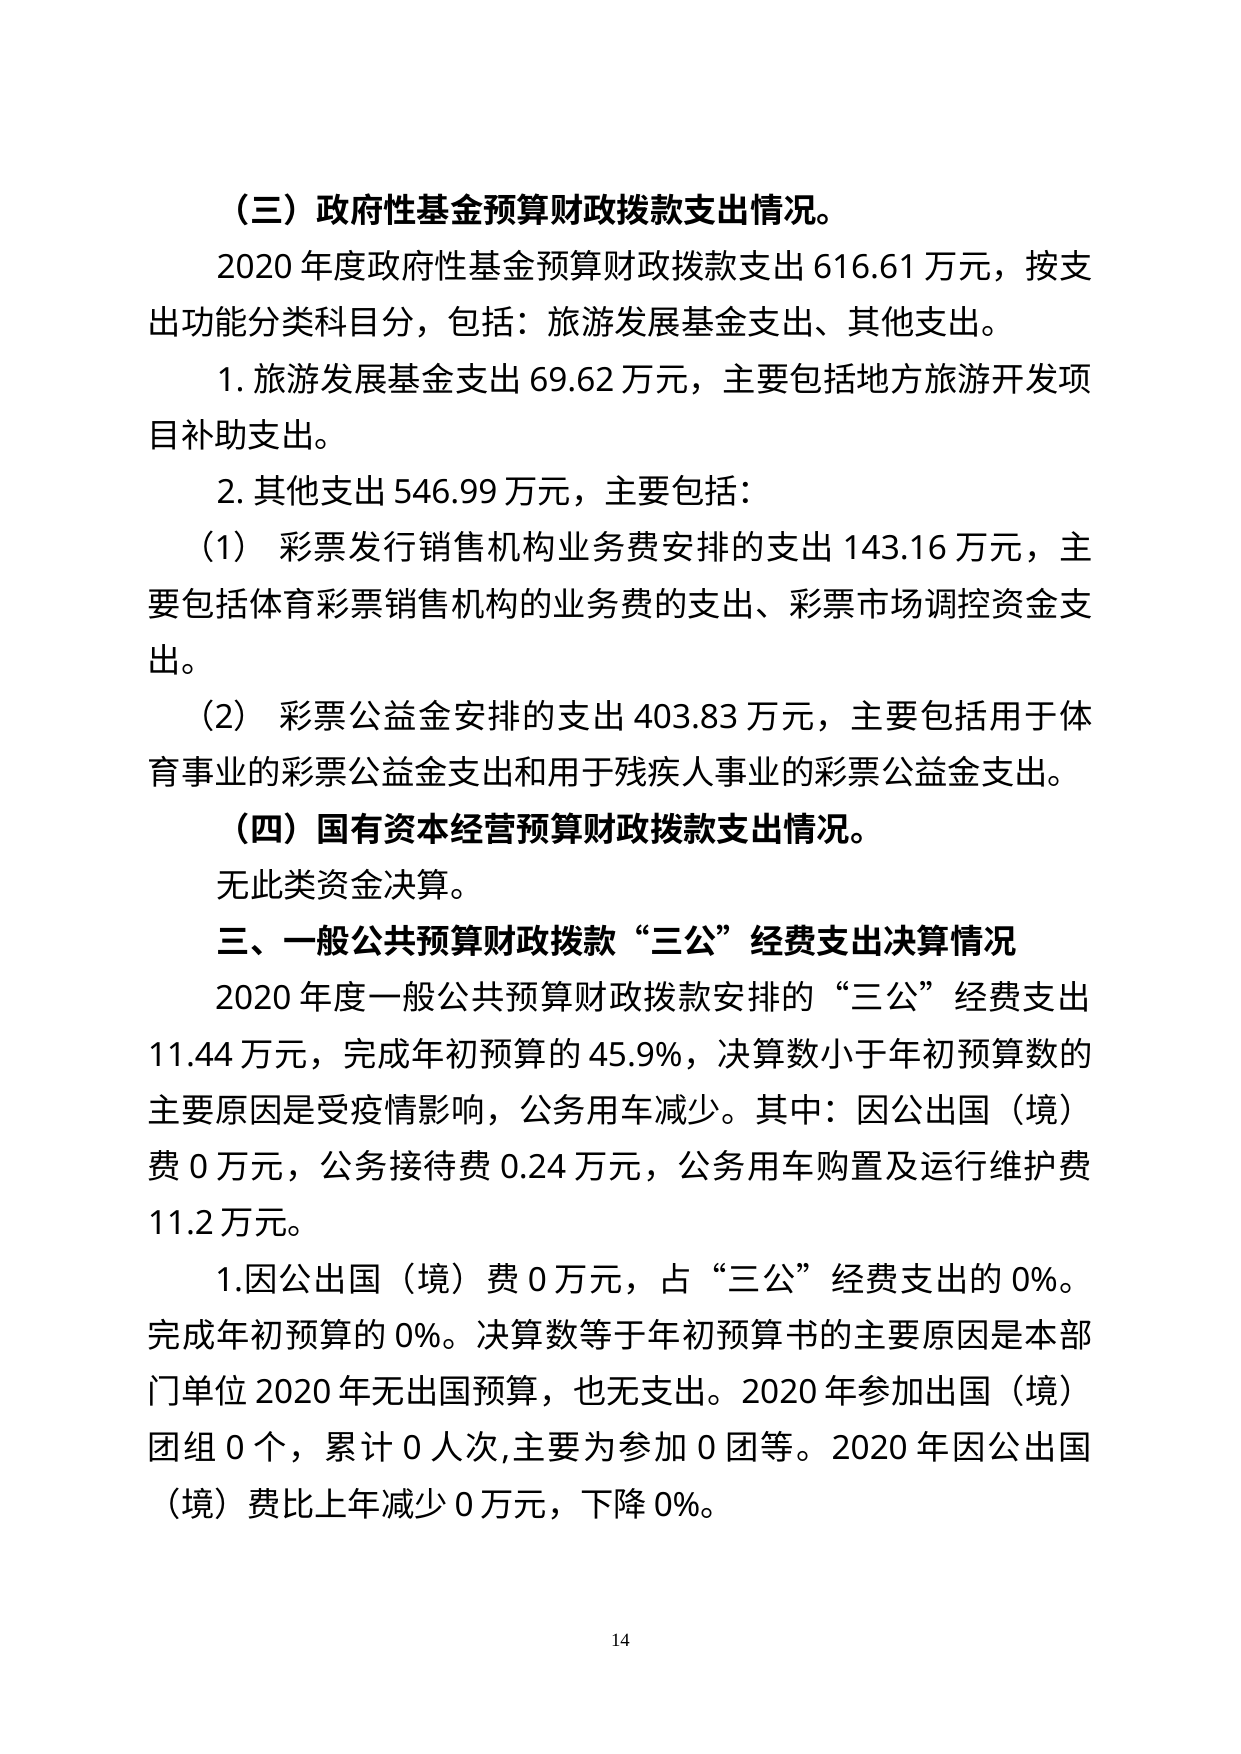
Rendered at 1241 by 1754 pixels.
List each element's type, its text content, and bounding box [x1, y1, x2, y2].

list 其他支出546.99万元，主要包括： [148, 458, 1092, 515]
text 三、一般公共预算财政拨款“三公”经费支出决算情况 [148, 908, 1092, 965]
list 彩票发行销售机构业务费安排的支出143.16万元，主要包括体育彩票销售机构的业务费的支出、彩票市场调控资金支出。 [148, 515, 1092, 683]
text 2020年度政府性基金预算财政拨款支出616.61万元，按支出功能分类科目分，包括：旅游发展基金支出、其他支出。 [148, 233, 1092, 346]
list 彩票公益金安排的支出403.83万元，主要包括用于体育事业的彩票公益金支出和用于残疾人事业的彩票公益金支出。 [148, 683, 1092, 796]
text （三）政府性基金预算财政拨款支出情况。 [148, 177, 1092, 233]
text 无此类资金决算。 [148, 852, 1092, 908]
list 旅游发展基金支出69.62万元，主要包括地方旅游开发项目补助支出。 [148, 346, 1092, 458]
text （四）国有资本经营预算财政拨款支出情况。 [148, 796, 1092, 852]
text 1.因公出国（境）费0万元，占“三公”经费支出的0%。完成年初预算的0%。决算数等于年初预算书的主要原因是本部门单位2020年无出国预算，也无支出。2020年参加出国（境）团组0个，累计0人次,主要为参加0团等。2020年因公出国（境）费比上年减少0万元，下降0%。 [148, 1246, 1092, 1527]
text 2020年度一般公共预算财政拨款安排的“三公”经费支出11.44万元，完成年初预算的45.9%，决算数小于年初预算数的主要原因是受疫情影响，公务用车减少。其中：因公出国（境）费0万元，公务接待费0.24万元，公务用车购置及运行维护费11.2万元。 [148, 965, 1092, 1246]
